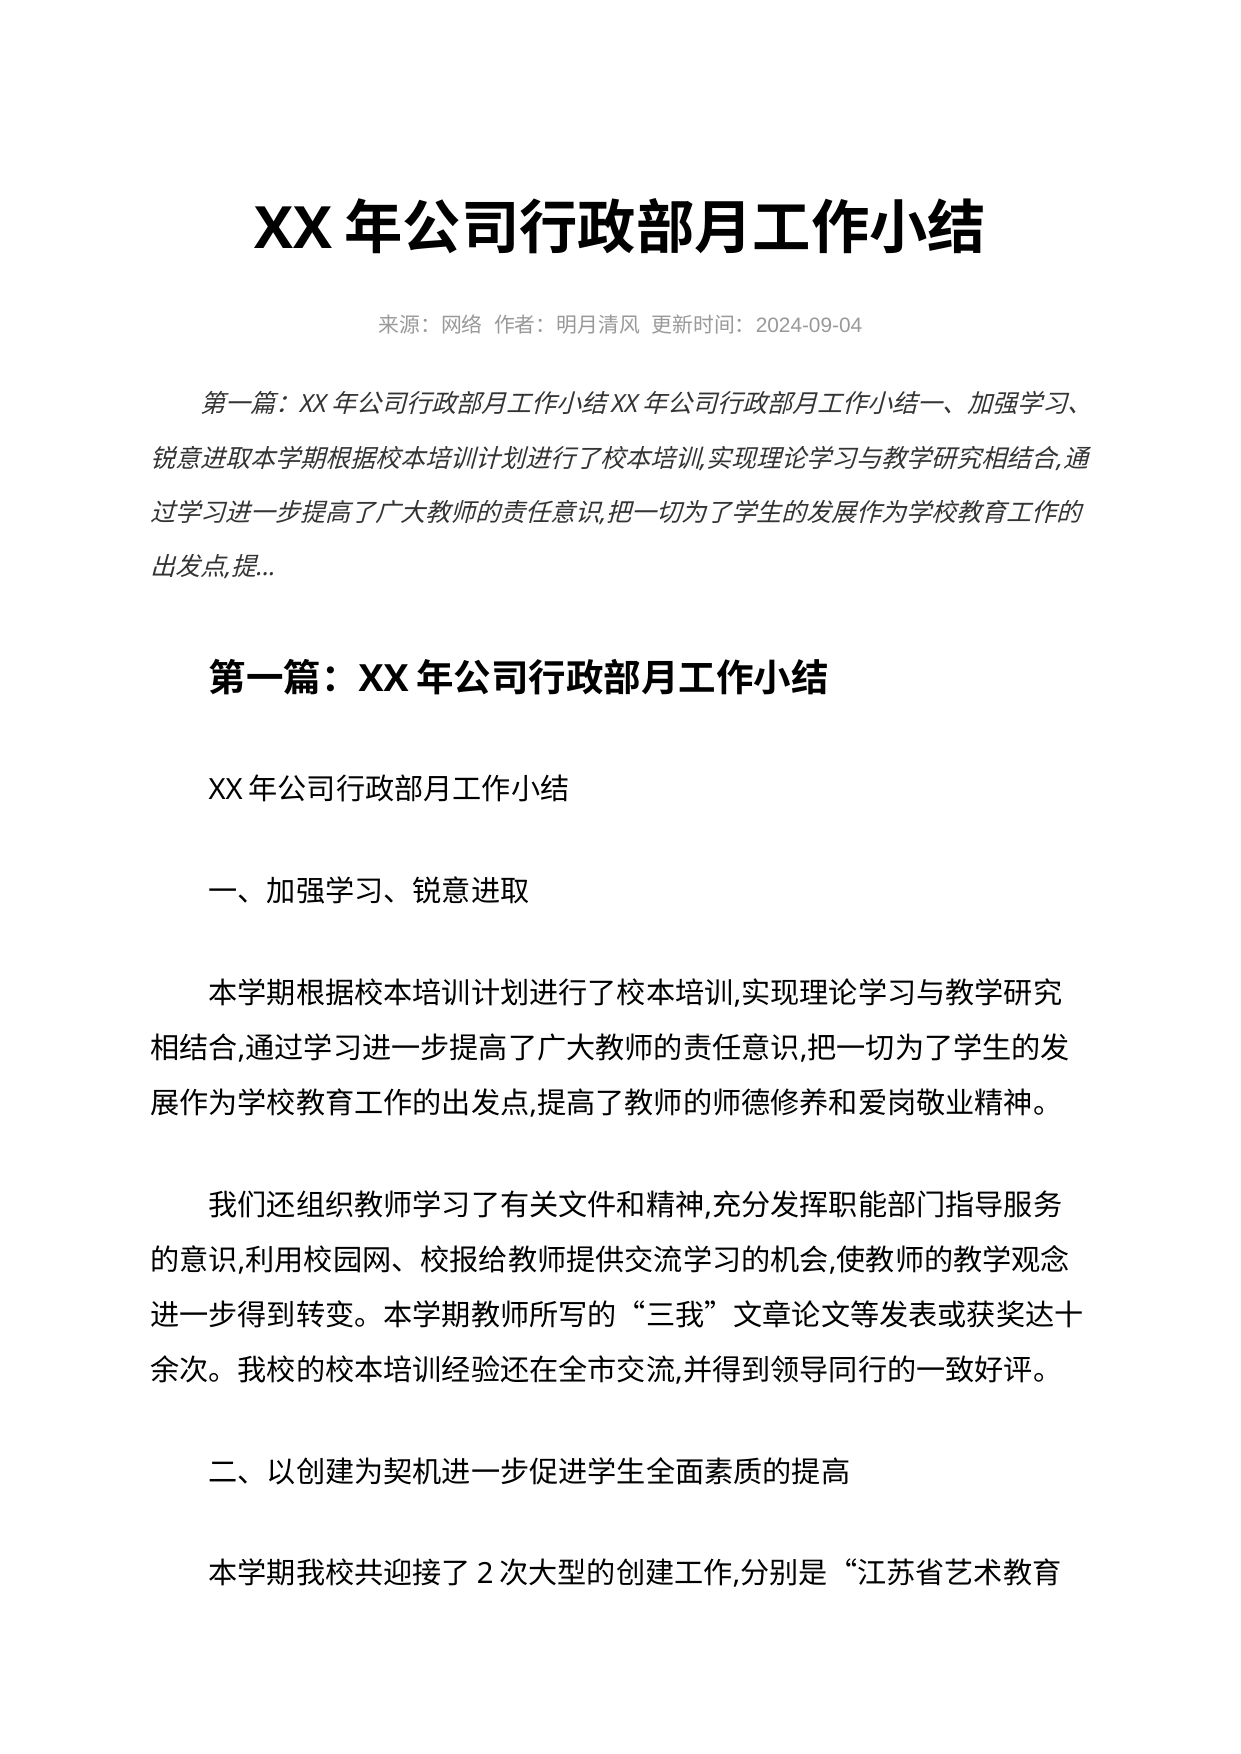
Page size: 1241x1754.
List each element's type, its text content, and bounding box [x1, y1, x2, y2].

text 我们还组织教师学习了有关文件和精神,充分发挥职能部门指导服务的意识,利用校园网、校报给教师提供交流学习的机会,使教师的教学观念进一步得到转变。本学期教师所写的“三我”文章论文等发表或获奖达十余次。我校的校本培训经验还在全市交流,并得到领导同行的一致好评。 [150, 1181, 1090, 1389]
text 二、以创建为契机进一步促进学生全面素质的提高 [150, 1448, 1090, 1491]
text 一、加强学习、锐意进取 [150, 868, 1090, 910]
subtitle XX年公司行政部月工作小结 [150, 181, 1090, 266]
text 本学期根据校本培训计划进行了校本培训,实现理论学习与教学研究相结合,通过学习进一步提高了广大教师的责任意识,把一切为了学生的发展作为学校教育工作的出发点,提高了教师的师德修养和爱岗敬业精神。 [150, 969, 1090, 1122]
text 第一篇：XX年公司行政部月工作小结 [150, 648, 1090, 703]
text 第一篇：XX年公司行政部月工作小结XX年公司行政部月工作小结一、加强学习、锐意进取本学期根据校本培训计划进行了校本培训,实现理论学习与教学研究相结合,通过学习进一步提高了广大教师的责任意识,把一切为了学生的发展作为学校教育工作的出发点,提... [150, 384, 1090, 583]
text 来源：网络 作者：明月清风 更新时间：2024-09-04 [150, 313, 1090, 337]
text XX年公司行政部月工作小结 [150, 766, 1090, 808]
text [150, 1550, 1090, 1592]
